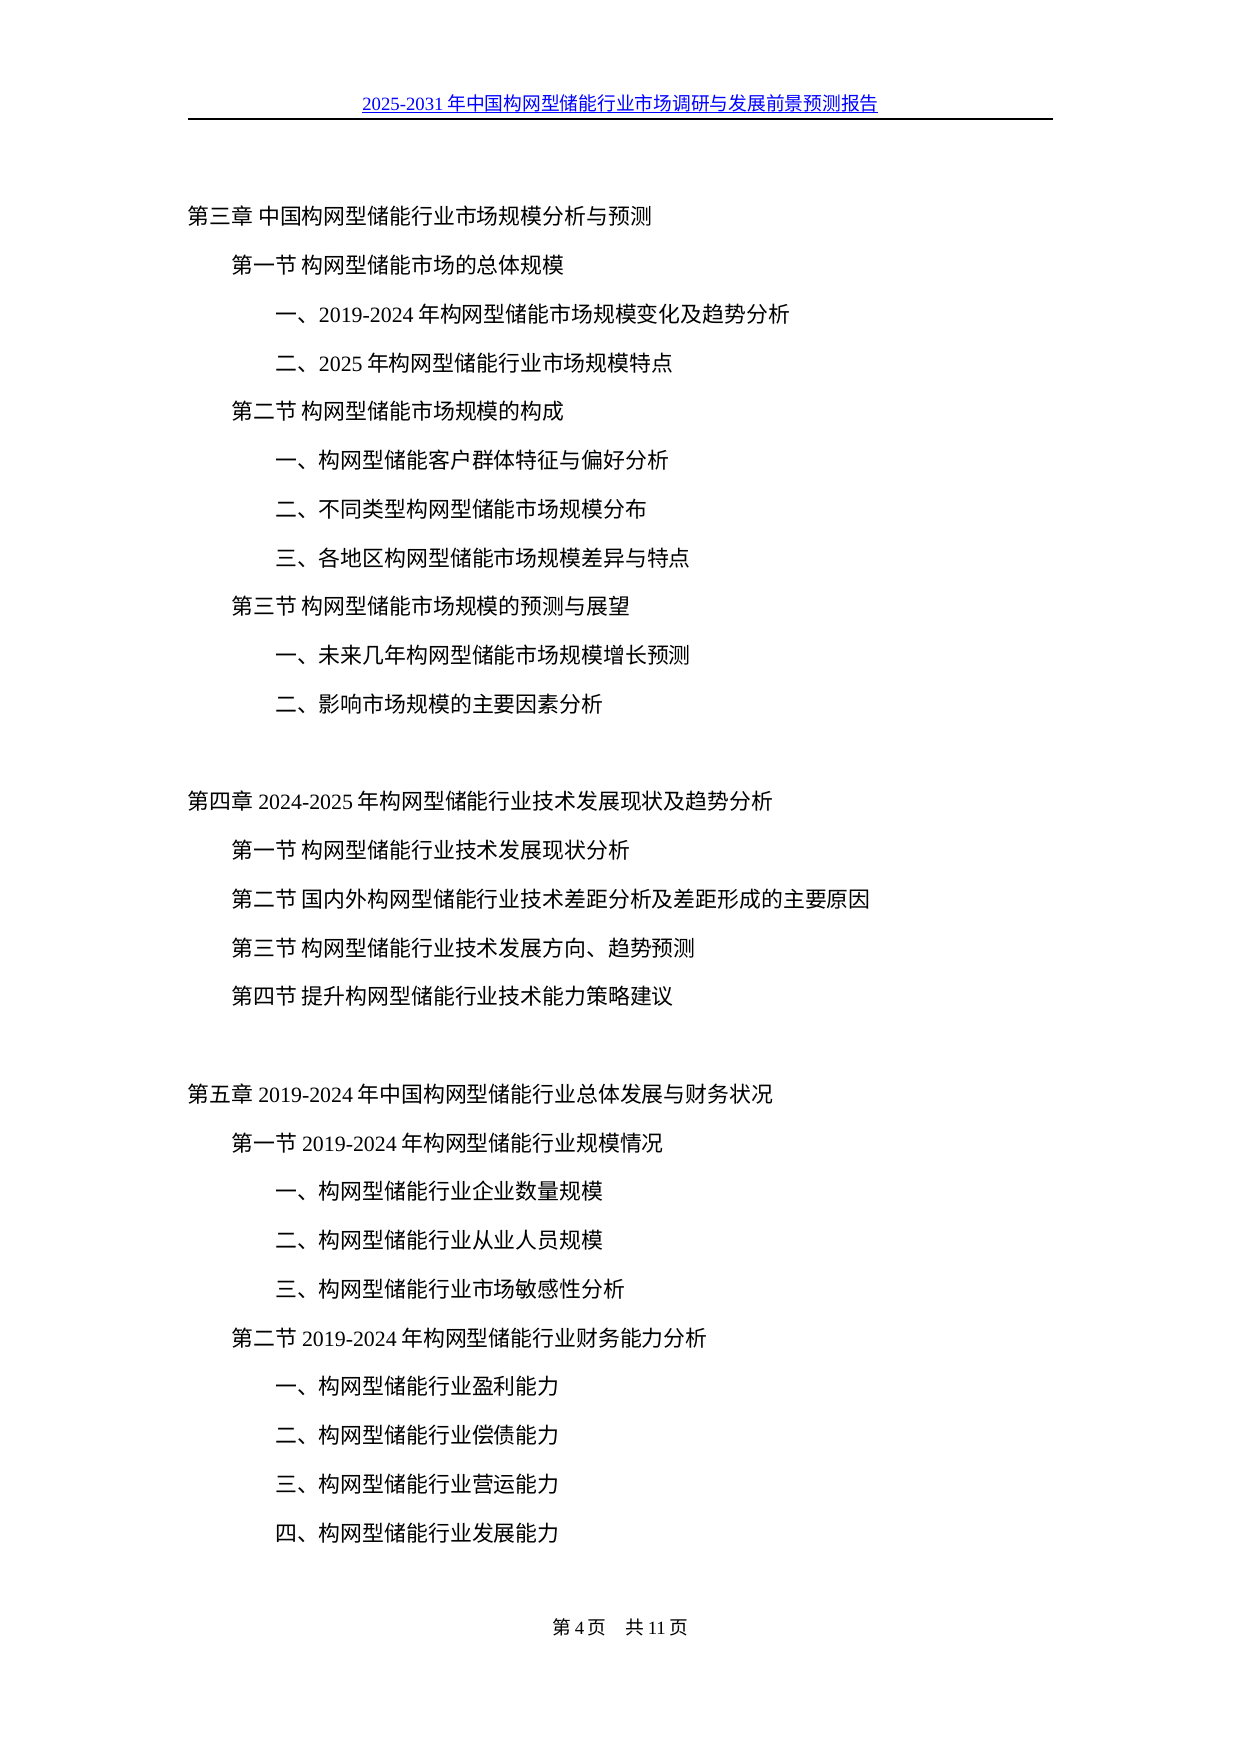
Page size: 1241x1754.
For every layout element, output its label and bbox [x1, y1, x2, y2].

text [187, 150, 1053, 1548]
